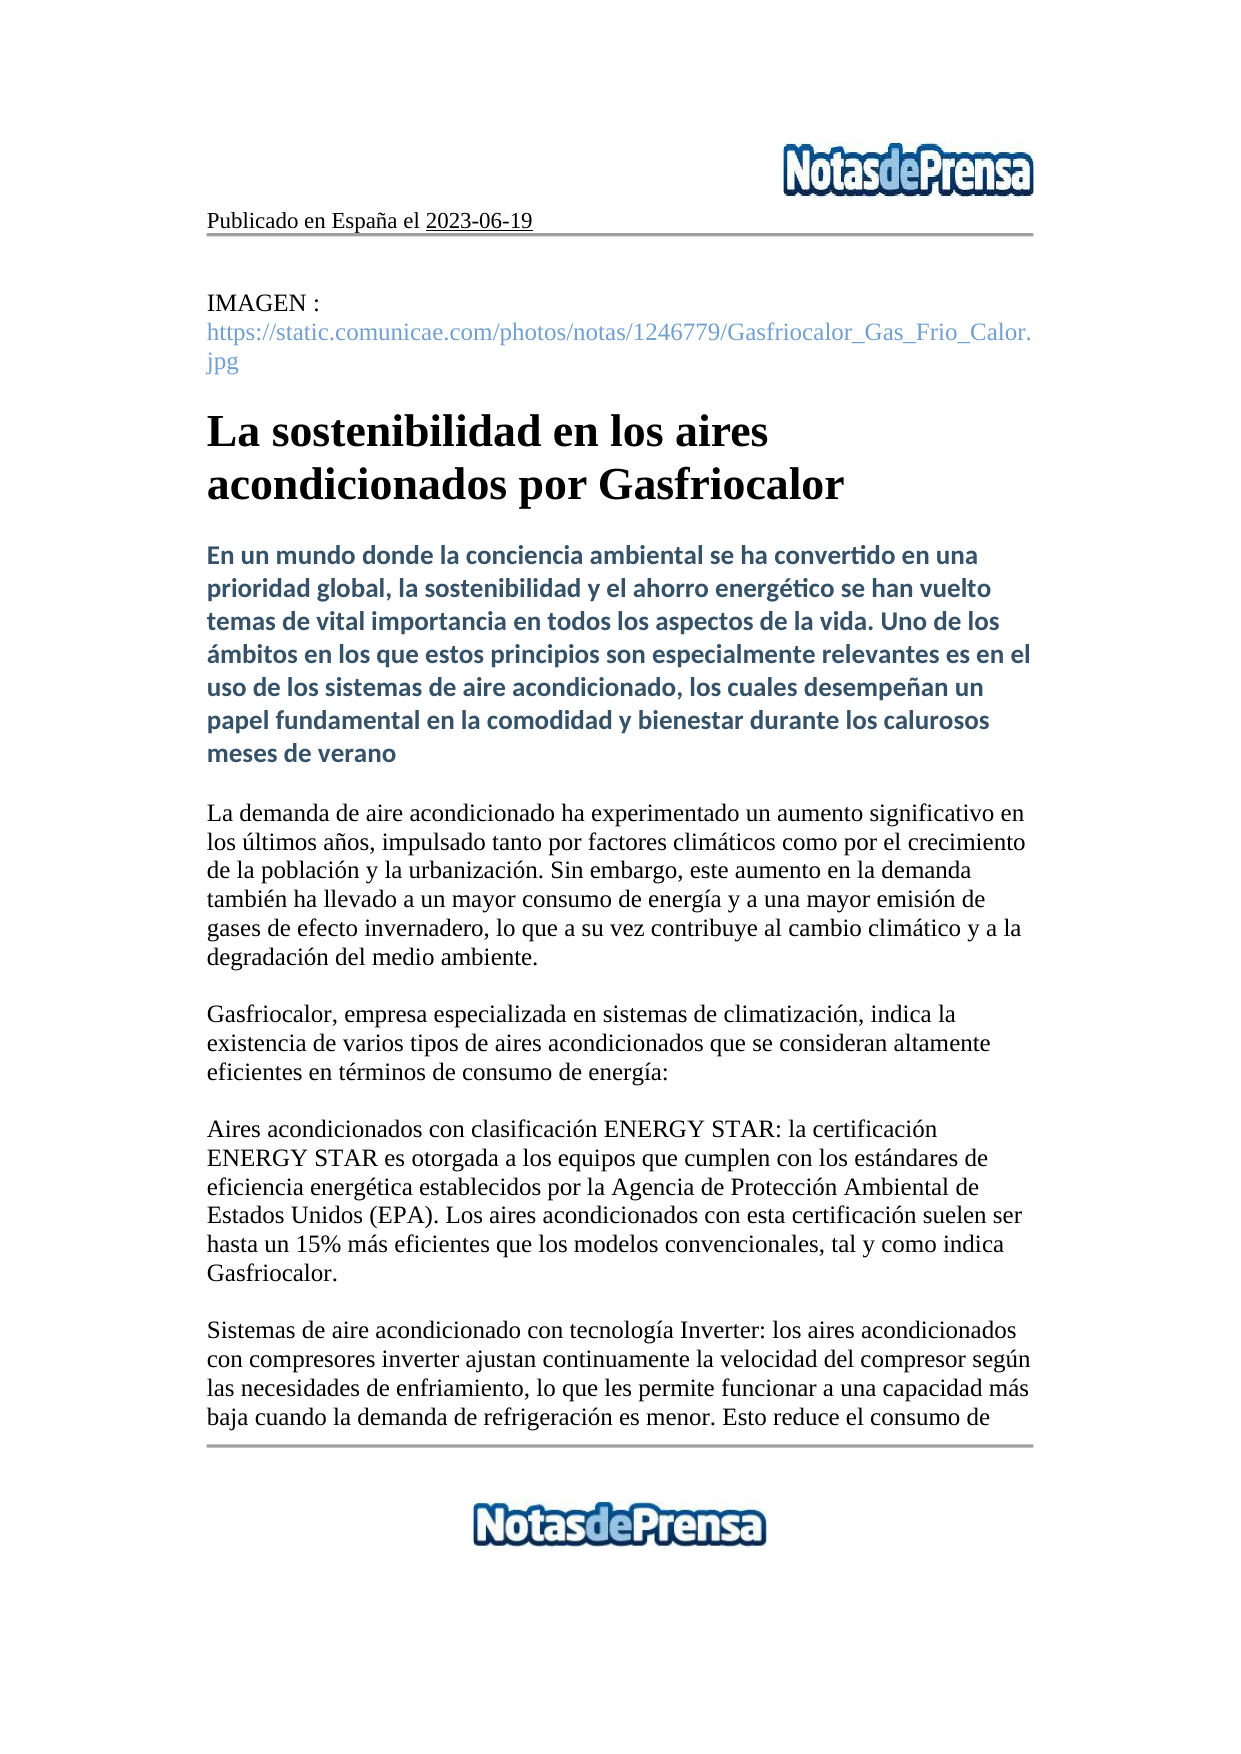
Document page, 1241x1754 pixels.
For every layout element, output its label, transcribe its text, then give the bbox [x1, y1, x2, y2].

text IMAGEN : https://static.comunicae.com/photos/notas/1246779/Gasfriocalor_Gas_Frio_Calor.jpg [207, 288, 1033, 374]
picture [473, 1501, 767, 1548]
picture [783, 142, 1034, 199]
subtitle La sostenibilidad en los aires acondicionados por Gasfriocalor [207, 404, 1033, 509]
subtitle En un mundo donde la conciencia ambiental se ha convertido en una prioridad global, la sostenibilidad y el ahorro energético se han vuelto temas de vital importancia en todos los aspectos de la vida. Uno de los ámbitos en los que estos principios son especialmente relevantes es en el uso de los sistemas de aire acondicionado, los cuales desempeñan un papel fundamental en la comodidad y bienestar durante los calurosos meses de verano [207, 538, 1033, 769]
